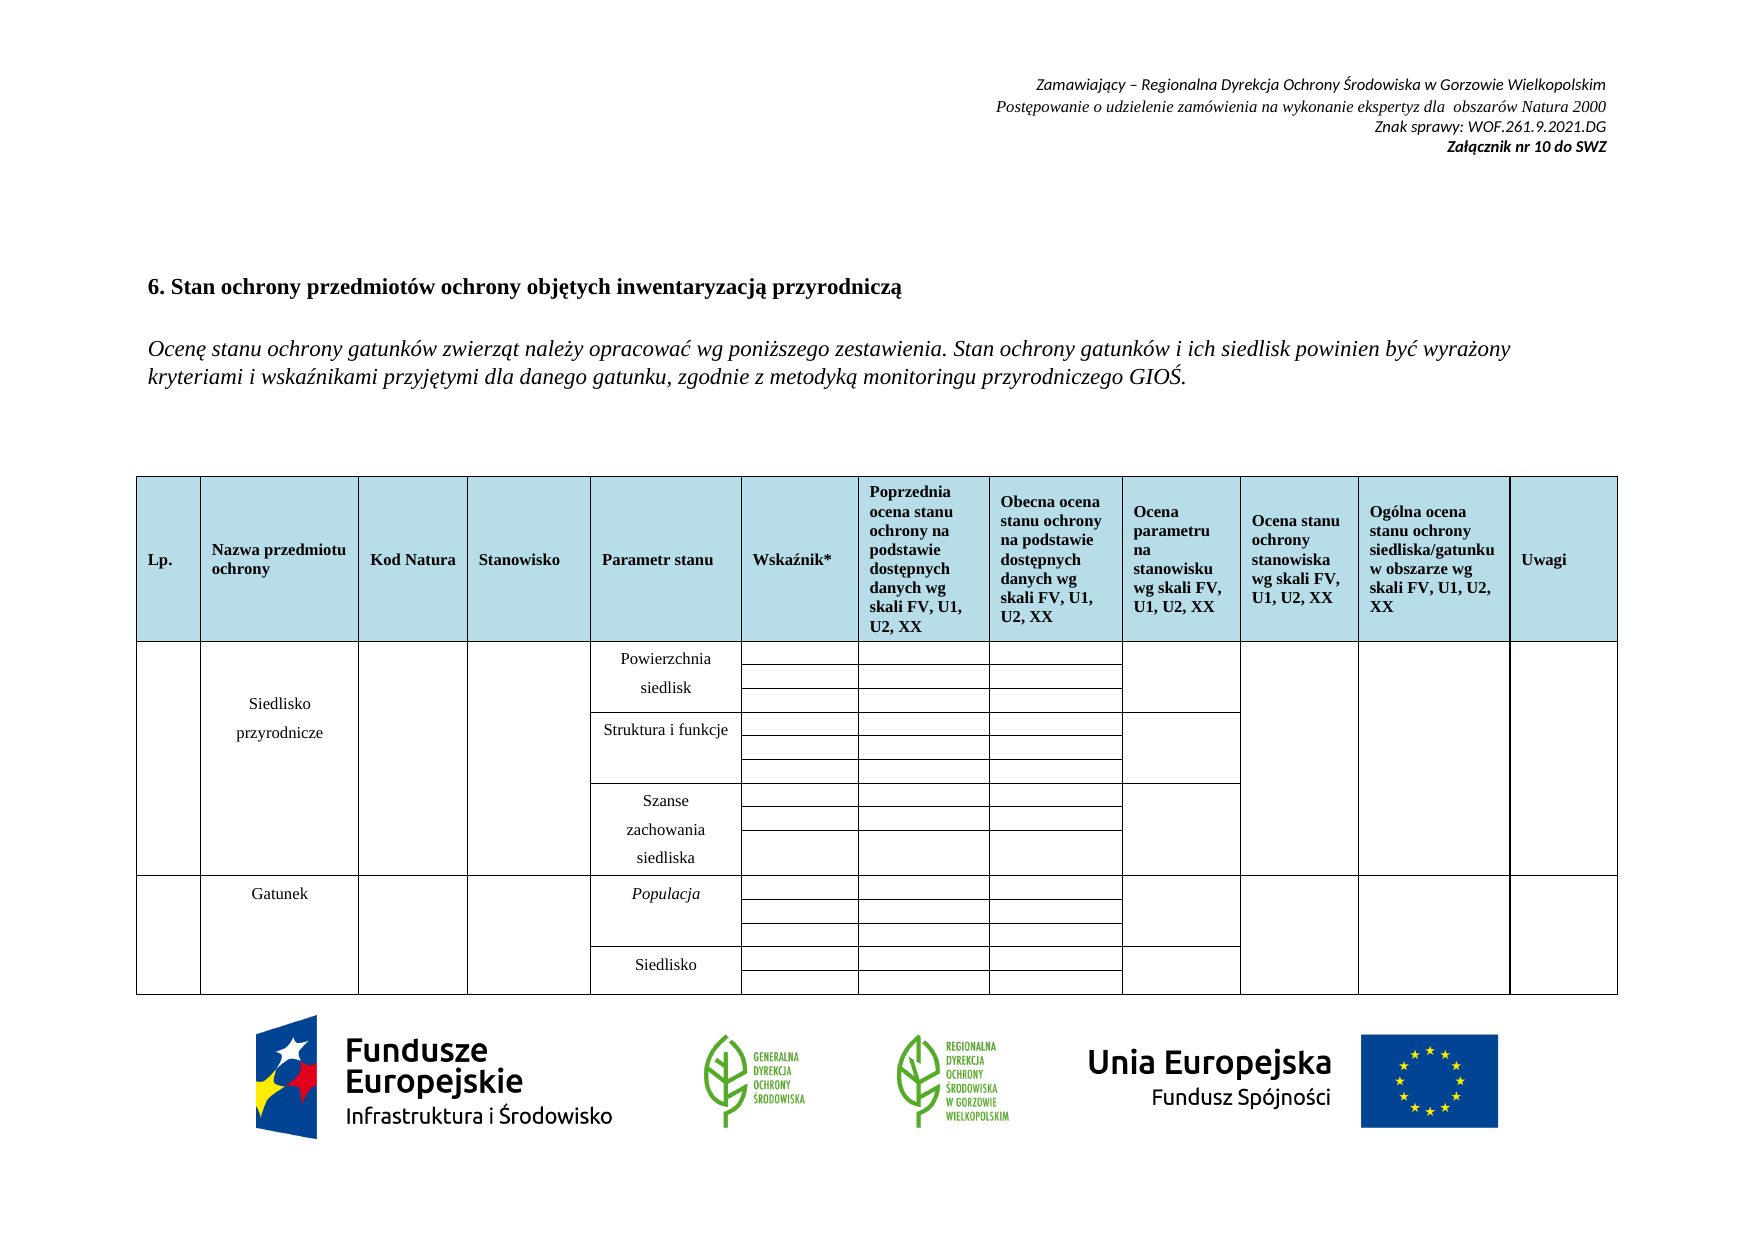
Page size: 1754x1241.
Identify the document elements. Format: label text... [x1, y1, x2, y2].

table_cell Populacja [591, 876, 741, 946]
table_cell [742, 736, 858, 759]
table_cell Szanse zachowania siedliska [591, 784, 741, 875]
table_header Nazwa przedmiotu ochrony [201, 477, 358, 641]
text Ocenę stanu ochrony gatunków zwierząt należy opracować wg poniższego zestawienia. Stan ochrony gatunków i ich siedlisk powinien być wyrażony kryteriami i wskaźnikami przyjętymi dla danego gatunku, zgodnie z metodyką monitoringu przyrodniczego GIOŚ. [148, 333, 1606, 390]
table_header Kod Natura [359, 477, 467, 641]
table_cell Siedlisko [591, 947, 741, 993]
table_cell [742, 924, 858, 946]
table_cell [1123, 713, 1240, 782]
table_header Ocena parametru na stanowisku wg skali FV, U1, U2, XX [1123, 477, 1240, 641]
table_cell [742, 642, 858, 664]
table_cell [859, 924, 989, 946]
table_cell [742, 947, 858, 970]
table_cell [990, 900, 1122, 922]
table_cell [1511, 876, 1617, 993]
table_cell Struktura i funkcje [591, 713, 741, 782]
text 6. Stan ochrony przedmiotów ochrony objętych inwentaryzacją przyrodniczą [148, 274, 1606, 300]
table_cell [990, 971, 1122, 993]
table_cell [990, 876, 1122, 899]
table_cell [990, 713, 1122, 735]
table_cell [742, 807, 858, 830]
table_cell [990, 784, 1122, 806]
table_header Parametr stanu [591, 477, 741, 641]
picture [256, 1015, 1499, 1139]
table_cell [1241, 642, 1358, 875]
table_cell [859, 665, 989, 688]
table_cell Powierzchnia siedlisk [591, 642, 741, 712]
table_cell [859, 876, 989, 899]
table_cell [859, 831, 989, 875]
table_header Obecna ocena stanu ochrony na podstawie dostępnych danych wg skali FV, U1, U2, XX [990, 477, 1122, 641]
table_cell [859, 760, 989, 782]
table_cell [742, 876, 858, 899]
table_cell [859, 713, 989, 735]
table_cell [1511, 642, 1617, 875]
table_header Ogólna ocena stanu ochrony siedliska/gatunku w obszarze wg skali FV, U1, U2, XX [1359, 477, 1509, 641]
table_header Lp. [137, 477, 200, 641]
table_cell [990, 689, 1122, 712]
table_cell [742, 713, 858, 735]
table_cell [990, 831, 1122, 875]
table_cell [468, 642, 590, 875]
table_cell [742, 665, 858, 688]
table_cell [859, 947, 989, 970]
table_cell [468, 876, 590, 993]
table_header Uwagi [1511, 477, 1617, 641]
table_cell [1241, 876, 1358, 993]
table_cell [859, 900, 989, 922]
table_cell [137, 876, 200, 993]
table_cell [859, 971, 989, 993]
table_cell [990, 642, 1122, 664]
table_cell [359, 876, 467, 993]
table_cell [990, 665, 1122, 688]
table_cell [990, 807, 1122, 830]
table_cell [742, 831, 858, 875]
table_cell [1359, 642, 1509, 875]
table_cell [742, 784, 858, 806]
table_cell [1123, 947, 1240, 993]
table_header Wskaźnik* [742, 477, 858, 641]
table_cell [990, 947, 1122, 970]
table_cell [742, 900, 858, 922]
table_cell [742, 689, 858, 712]
table_cell [859, 807, 989, 830]
table_cell [1123, 876, 1240, 946]
table_cell [137, 642, 200, 875]
table_cell [859, 784, 989, 806]
table_cell [990, 760, 1122, 782]
table_cell Gatunek [201, 876, 358, 993]
table_cell [1359, 876, 1509, 993]
table_header Poprzednia ocena stanu ochrony na podstawie dostępnych danych wg skali FV, U1, U2, XX [859, 477, 989, 641]
table_cell [990, 736, 1122, 759]
table_header Stanowisko [468, 477, 590, 641]
table_cell [1123, 784, 1240, 875]
table_cell Siedlisko przyrodnicze [201, 642, 358, 875]
table_cell [359, 642, 467, 875]
table_cell [742, 971, 858, 993]
table_header Ocena stanu ochrony stanowiska wg skali FV, U1, U2, XX [1241, 477, 1358, 641]
table_cell [859, 642, 989, 664]
table_cell [742, 760, 858, 782]
table_cell [1123, 642, 1240, 712]
table_cell [859, 689, 989, 712]
table_cell [859, 736, 989, 759]
table_cell [990, 924, 1122, 946]
